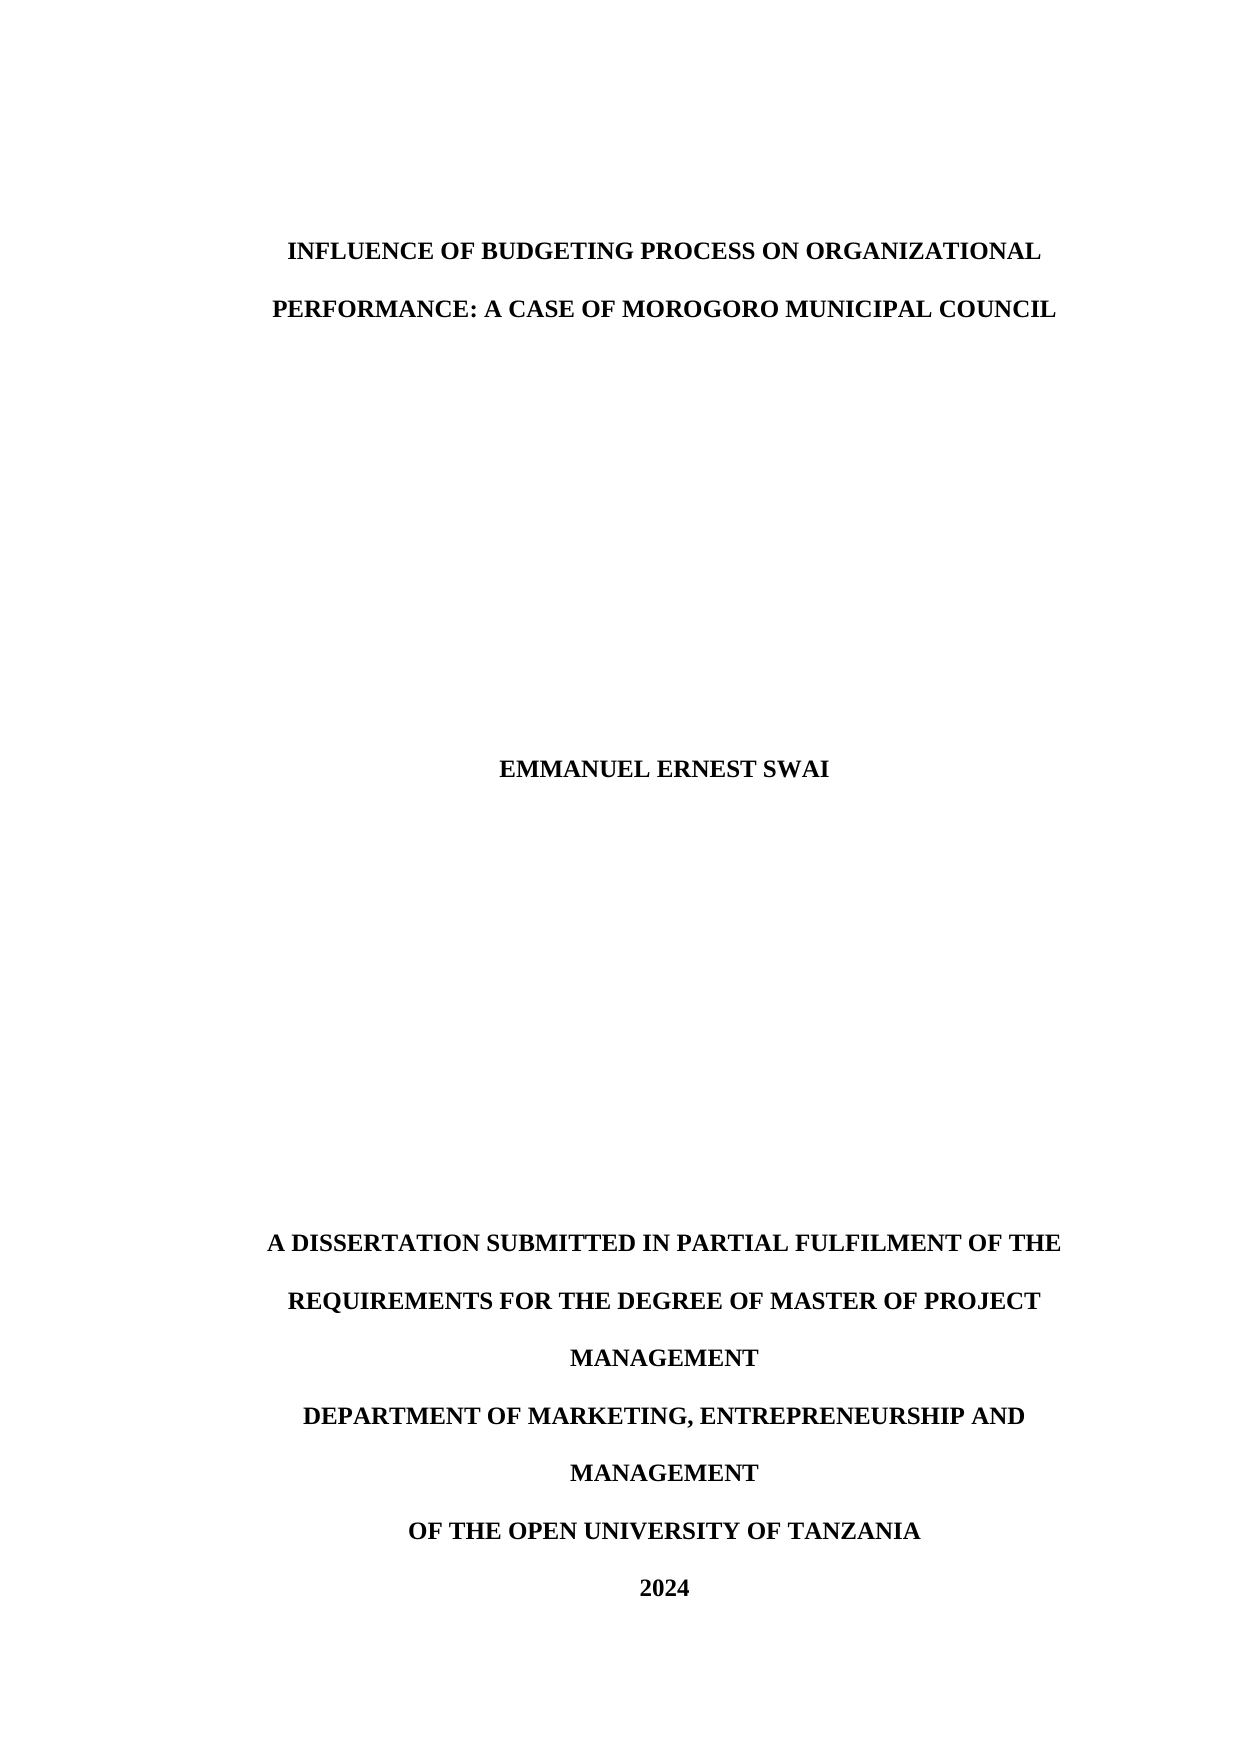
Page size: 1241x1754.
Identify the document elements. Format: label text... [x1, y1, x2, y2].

text OF THE OPEN UNIVERSITY OF TANZANIA [236, 1516, 1092, 1544]
text DEPARTMENT OF MARKETING, ENTREPRENEURSHIP AND MANAGEMENT [236, 1401, 1092, 1487]
text A DISSERTATION SUBMITTED IN PARTIAL FULFILMENT OF THE REQUIREMENTS FOR THE DEGREE OF MASTER OF PROJECT MANAGEMENT [236, 1228, 1092, 1372]
text 2024 [236, 1573, 1092, 1602]
text INFLUENCE OF BUDGETING PROCESS ON ORGANIZATIONAL PERFORMANCE: A CASE OF MOROGORO MUNICIPAL COUNCIL [236, 236, 1092, 322]
text EMMANUEL ERNEST SWAI [236, 754, 1092, 782]
